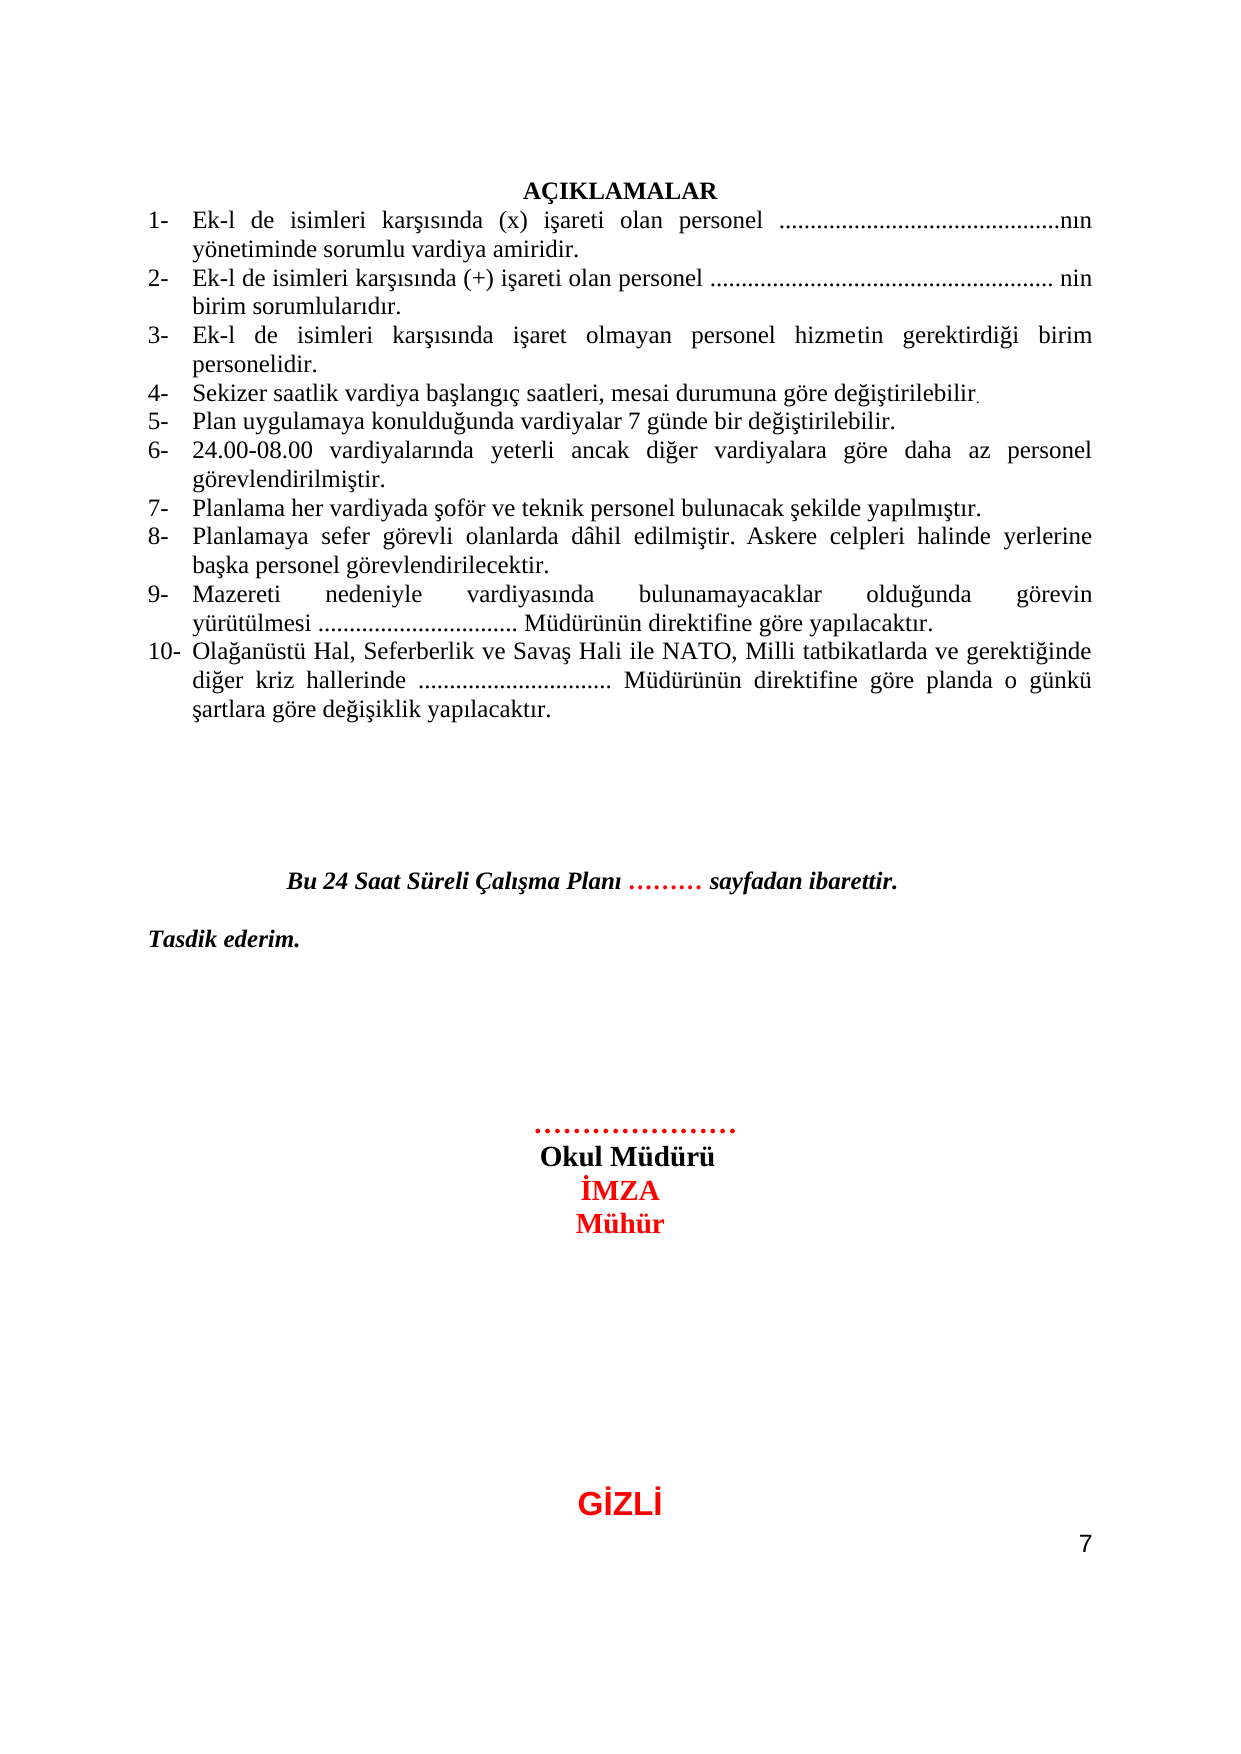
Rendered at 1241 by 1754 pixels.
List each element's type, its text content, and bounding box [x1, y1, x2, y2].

list Ek-l de isimleri karşısında işaret olmayan personel hizmetin gerektirdiği birim personelidir. [148, 320, 1093, 378]
list Ek-l de isimleri karşısında (+) işareti olan personel ....................................................... nin birim sorumlularıdır. [148, 263, 1093, 320]
text Okul Müdürü [148, 1139, 1093, 1173]
text İMZA [148, 1173, 1093, 1207]
subtitle GİZLİ [148, 1484, 1093, 1523]
text Mühür [148, 1207, 1093, 1240]
list Planlama her vardiyada şoför ve teknik personel bulunacak şekilde yapılmıştır. [148, 493, 1093, 521]
text 7 [148, 1529, 1093, 1558]
list Olağanüstü Hal, Seferberlik ve Savaş Hali ile NATO, Milli tatbikatlarda ve gerektiğinde diğer kriz hallerinde ............................... Müdürünün direktifine göre planda o günkü şartlara göre değişiklik yapılacaktır. [148, 636, 1093, 723]
list Planlamaya sefer görevli olanlarda dâhil edilmiştir. Askere celpleri halinde yerlerine başka personel görevlendirilecektir. [148, 521, 1093, 579]
text AÇIKLAMALAR [148, 176, 1093, 205]
list Ek-l de isimleri karşısında (x) işareti olan personel .............................................nın yönetiminde sorumlu vardiya amiridir. [148, 205, 1093, 263]
text ………………… [148, 1106, 1122, 1139]
list Plan uygulamaya konulduğunda vardiyalar 7 günde bir değiştirilebilir. [148, 406, 1093, 435]
list Sekizer saatlik vardiya başlangıç saatleri, mesai durumuna göre değiştirilebilir. [148, 378, 1093, 406]
text Tasdik ederim. [148, 924, 1093, 953]
list Mazereti nedeniyle vardiyasında bulunamayacaklar olduğunda görevin yürütülmesi ................................ Müdürünün direktifine göre yapılacaktır. [148, 579, 1093, 636]
text Bu 24 Saat Süreli Çalışma Planı ……… sayfadan ibarettir. [148, 866, 1093, 895]
list 24.00-08.00 vardiyalarında yeterli ancak diğer vardiyalara göre daha az personel görevlendirilmiştir. [148, 435, 1093, 493]
